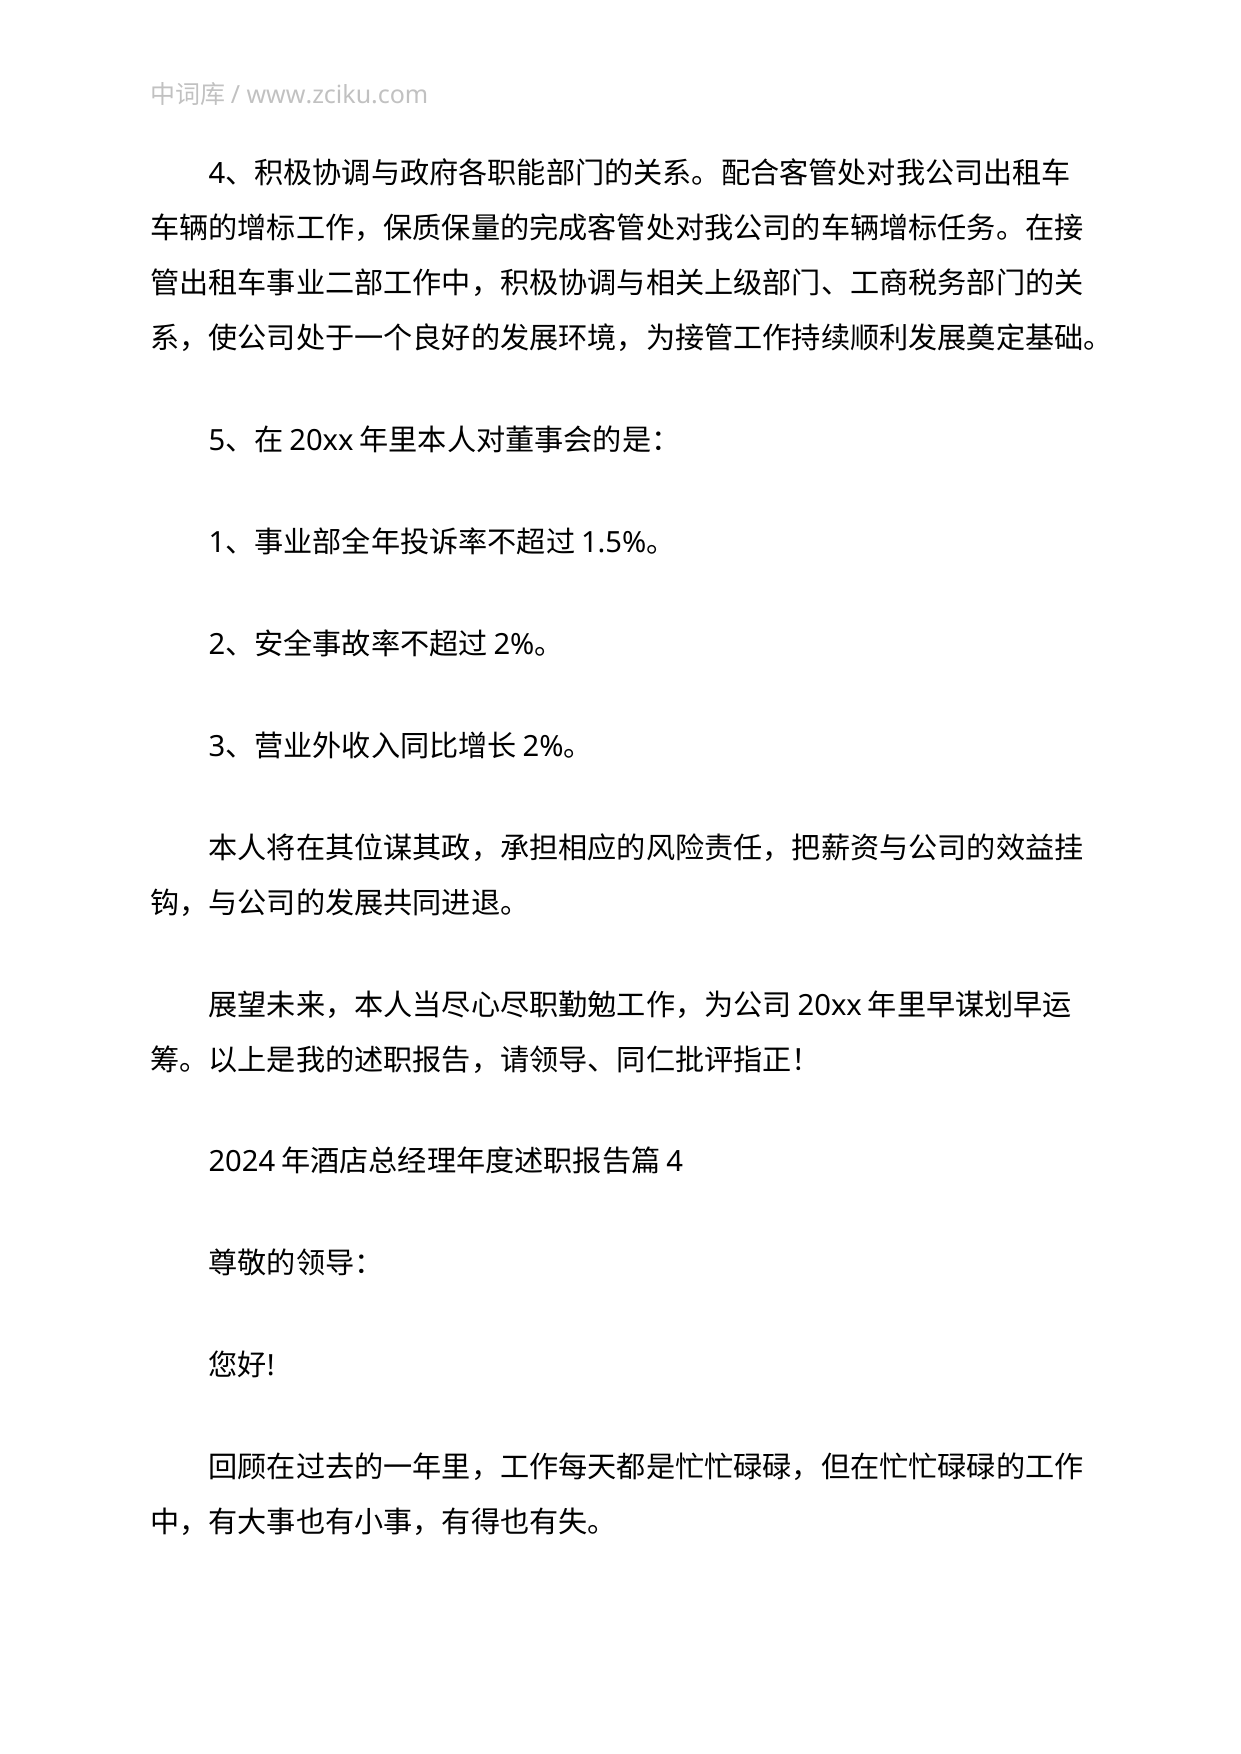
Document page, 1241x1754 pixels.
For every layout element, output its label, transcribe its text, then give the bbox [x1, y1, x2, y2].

text 1、事业部全年投诉率不超过1.5%。 [150, 518, 1090, 561]
text 您好! [150, 1342, 1090, 1384]
text 2024年酒店总经理年度述职报告篇4 [150, 1138, 1090, 1180]
text 本人将在其位谋其政，承担相应的风险责任，把薪资与公司的效益挂钩，与公司的发展共同进退。 [150, 824, 1090, 922]
text 4、积极协调与政府各职能部门的关系。配合客管处对我公司出租车车辆的增标工作，保质保量的完成客管处对我公司的车辆增标任务。在接管出租车事业二部工作中，积极协调与相关上级部门、工商税务部门的关系，使公司处于一个良好的发展环境，为接管工作持续顺利发展奠定基础。 [150, 150, 1090, 357]
text 尊敬的领导： [150, 1240, 1090, 1282]
text 3、营业外收入同比增长2%。 [150, 722, 1090, 765]
text 5、在20xx年里本人对董事会的是： [150, 417, 1090, 459]
text 回顾在过去的一年里，工作每天都是忙忙碌碌，但在忙忙碌碌的工作中，有大事也有小事，有得也有失。 [150, 1444, 1090, 1541]
text 展望未来，本人当尽心尽职勤勉工作，为公司20xx年里早谋划早运筹。以上是我的述职报告，请领导、同仁批评指正！ [150, 981, 1090, 1078]
text 2、安全事故率不超过2%。 [150, 621, 1090, 663]
